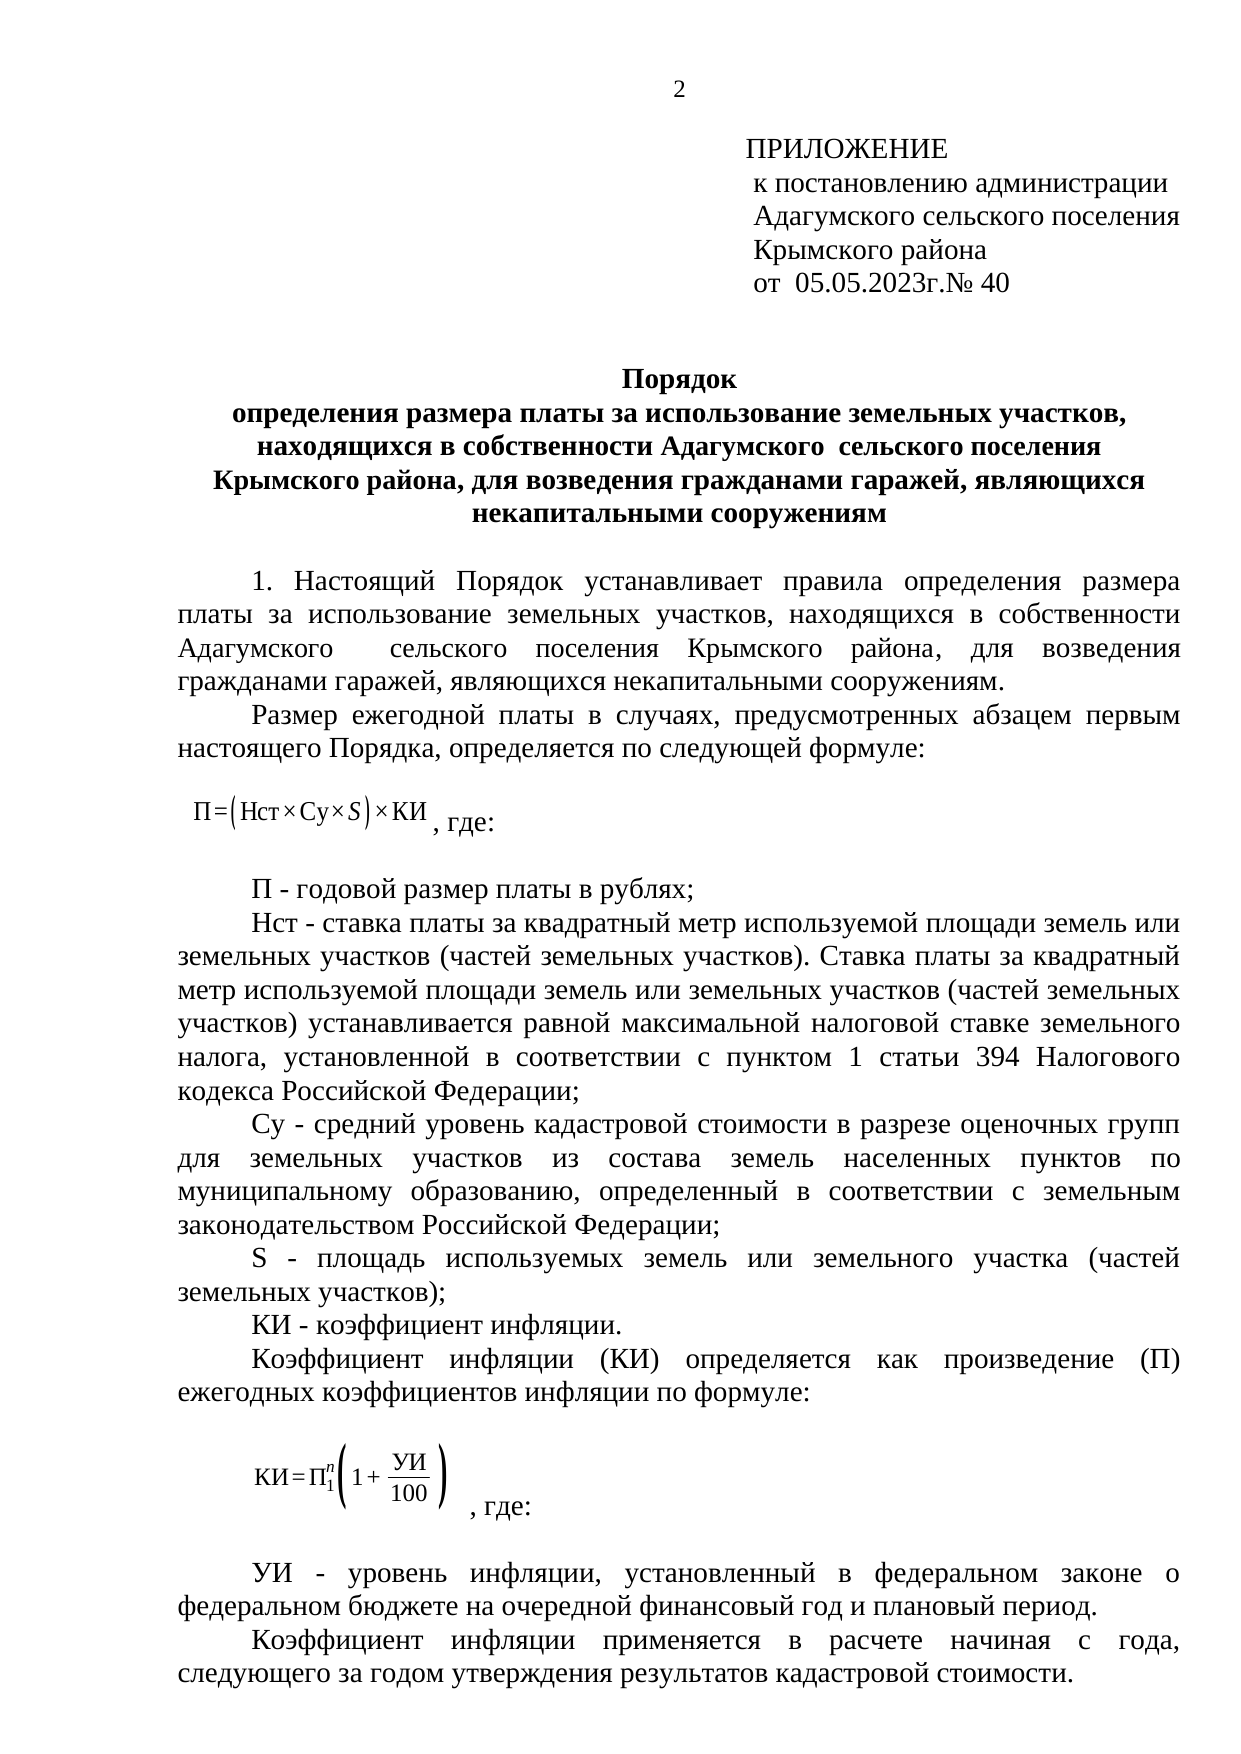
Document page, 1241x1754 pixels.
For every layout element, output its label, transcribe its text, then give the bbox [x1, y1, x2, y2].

text , где: [177, 793, 1181, 838]
text Размер ежегодной платы в случаях, предусмотренных абзацем первым настоящего Порядка, определяется по следующей формуле: [177, 697, 1181, 764]
text Су - средний уровень кадастровой стоимости в разрезе оценочных групп для земельных участков из состава земель населенных пунктов по муниципальному образованию, определенный в соответствии с земельным законодательством Российской Федерации; [177, 1106, 1181, 1240]
text от 05.05.2023г.№ 40 [753, 266, 1196, 299]
text Коэффициент инфляции применяется в расчете начиная с года, следующего за годом утверждения результатов кадастровой стоимости. [177, 1622, 1181, 1689]
text Коэффициент инфляции (КИ) определяется как произведение (П) ежегодных коэффициентов инфляции по формуле: [177, 1341, 1181, 1408]
text Порядок [177, 361, 1181, 395]
text , где: [177, 1442, 1181, 1521]
text Крымского района, для возведения гражданами гаражей, являющихся некапитальными сооружениям [177, 462, 1181, 529]
text П - годовой размер платы в рублях; [177, 871, 1181, 905]
text КИ - коэффициент инфляции. [177, 1307, 1181, 1341]
text определения размера платы за использование земельных участков, находящихся в собственности Адагумского сельского поселения [177, 395, 1181, 462]
text к постановлению администрации [753, 165, 1196, 198]
text Крымского района [753, 232, 1196, 266]
text Нст - ставка платы за квадратный метр используемой площади земель или земельных участков (частей земельных участков). Ставка платы за квадратный метр используемой площади земель или земельных участков (частей земельных участков) устанавливается равной максимальной налоговой ставке земельного налога, установленной в соответствии с пунктом 1 статьи 394 Налогового кодекса Российской Федерации; [177, 905, 1181, 1106]
text Адагумского сельского поселения [753, 198, 1196, 232]
text S - площадь используемых земель или земельного участка (частей земельных участков); [177, 1240, 1181, 1307]
text УИ - уровень инфляции, установленный в федеральном законе о федеральном бюджете на очередной финансовый год и плановый период. [177, 1555, 1181, 1622]
text 1. Настоящий Порядок устанавливает правила определения размера платы за использование земельных участков, находящихся в собственности Адагумского сельского поселения Крымского района, для возведения гражданами гаражей, являющихся некапитальными сооружениям. [177, 563, 1181, 697]
text ПРИЛОЖЕНИЕ [177, 131, 1181, 165]
